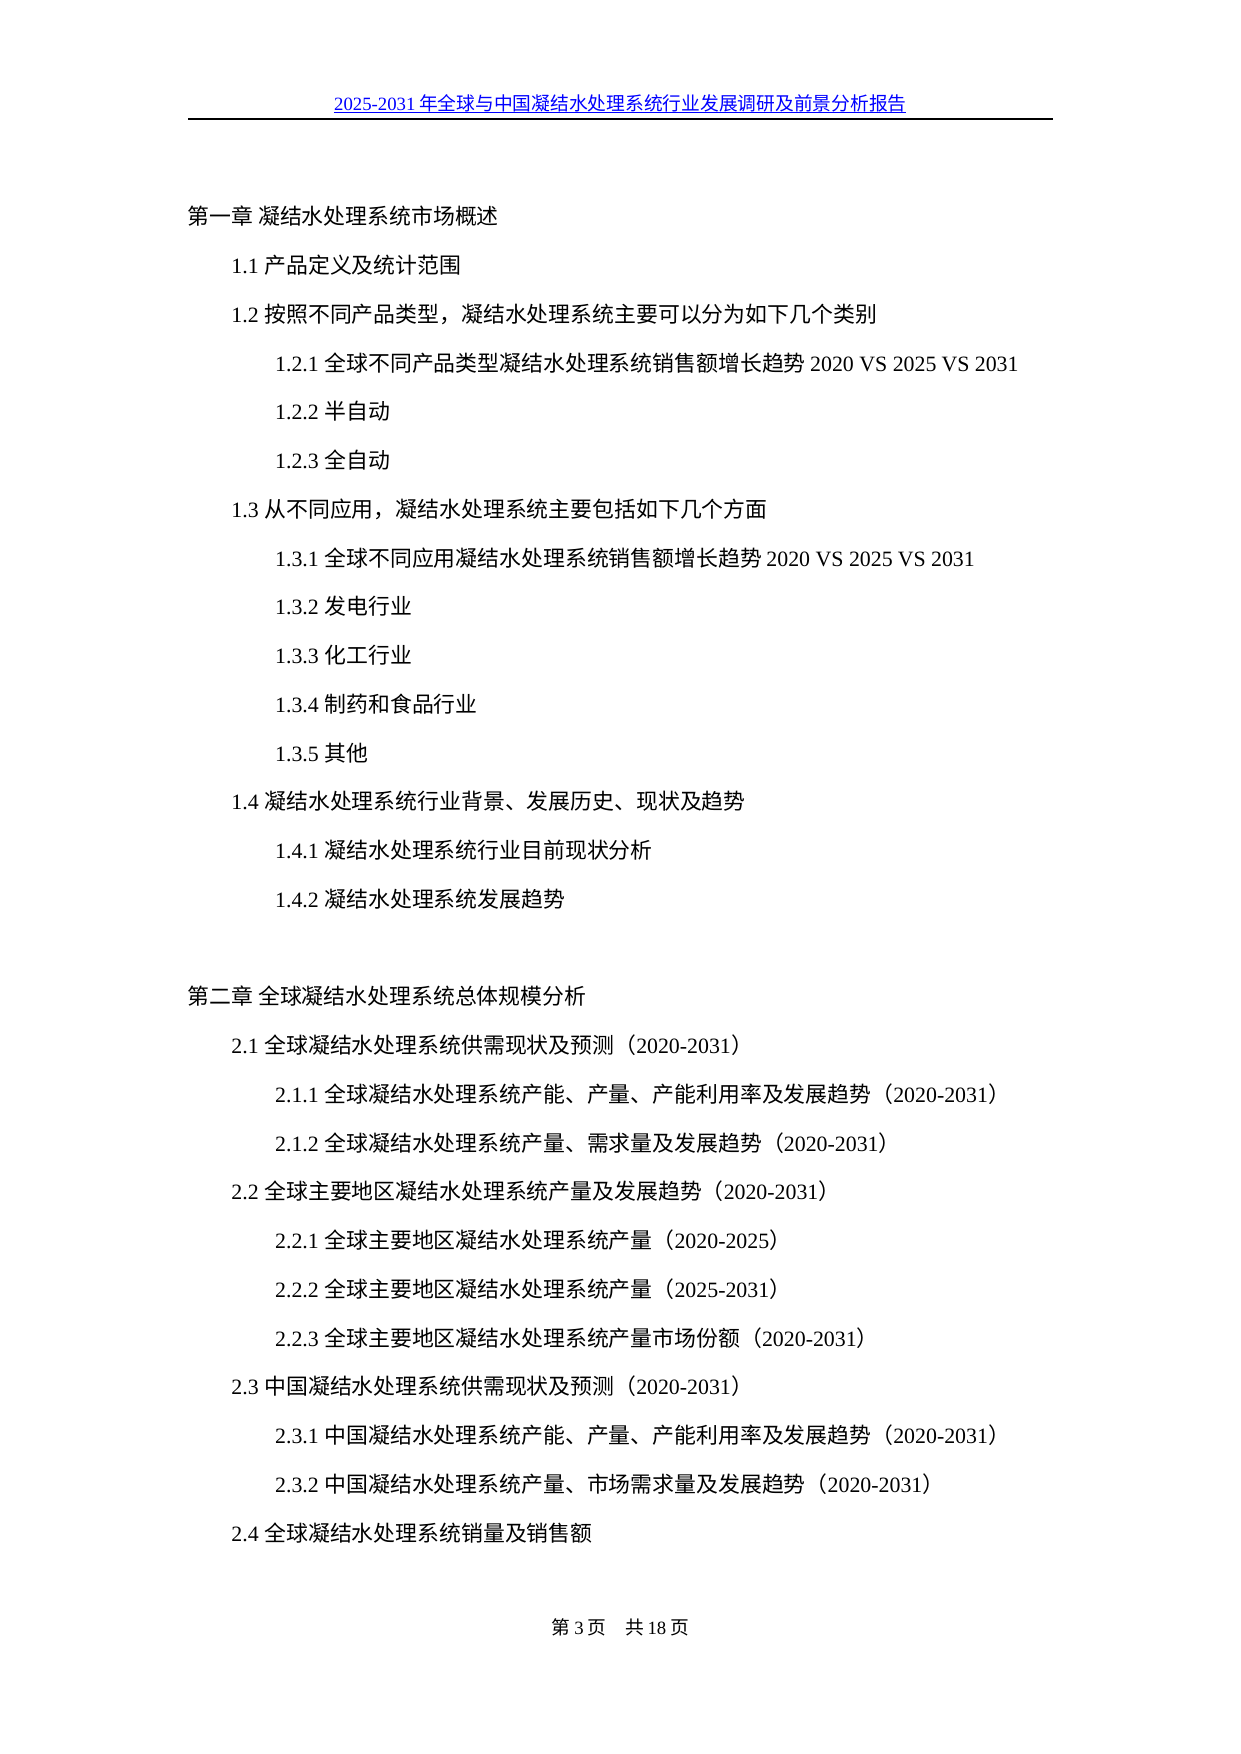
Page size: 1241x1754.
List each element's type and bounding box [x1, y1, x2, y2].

text [187, 150, 1053, 1548]
